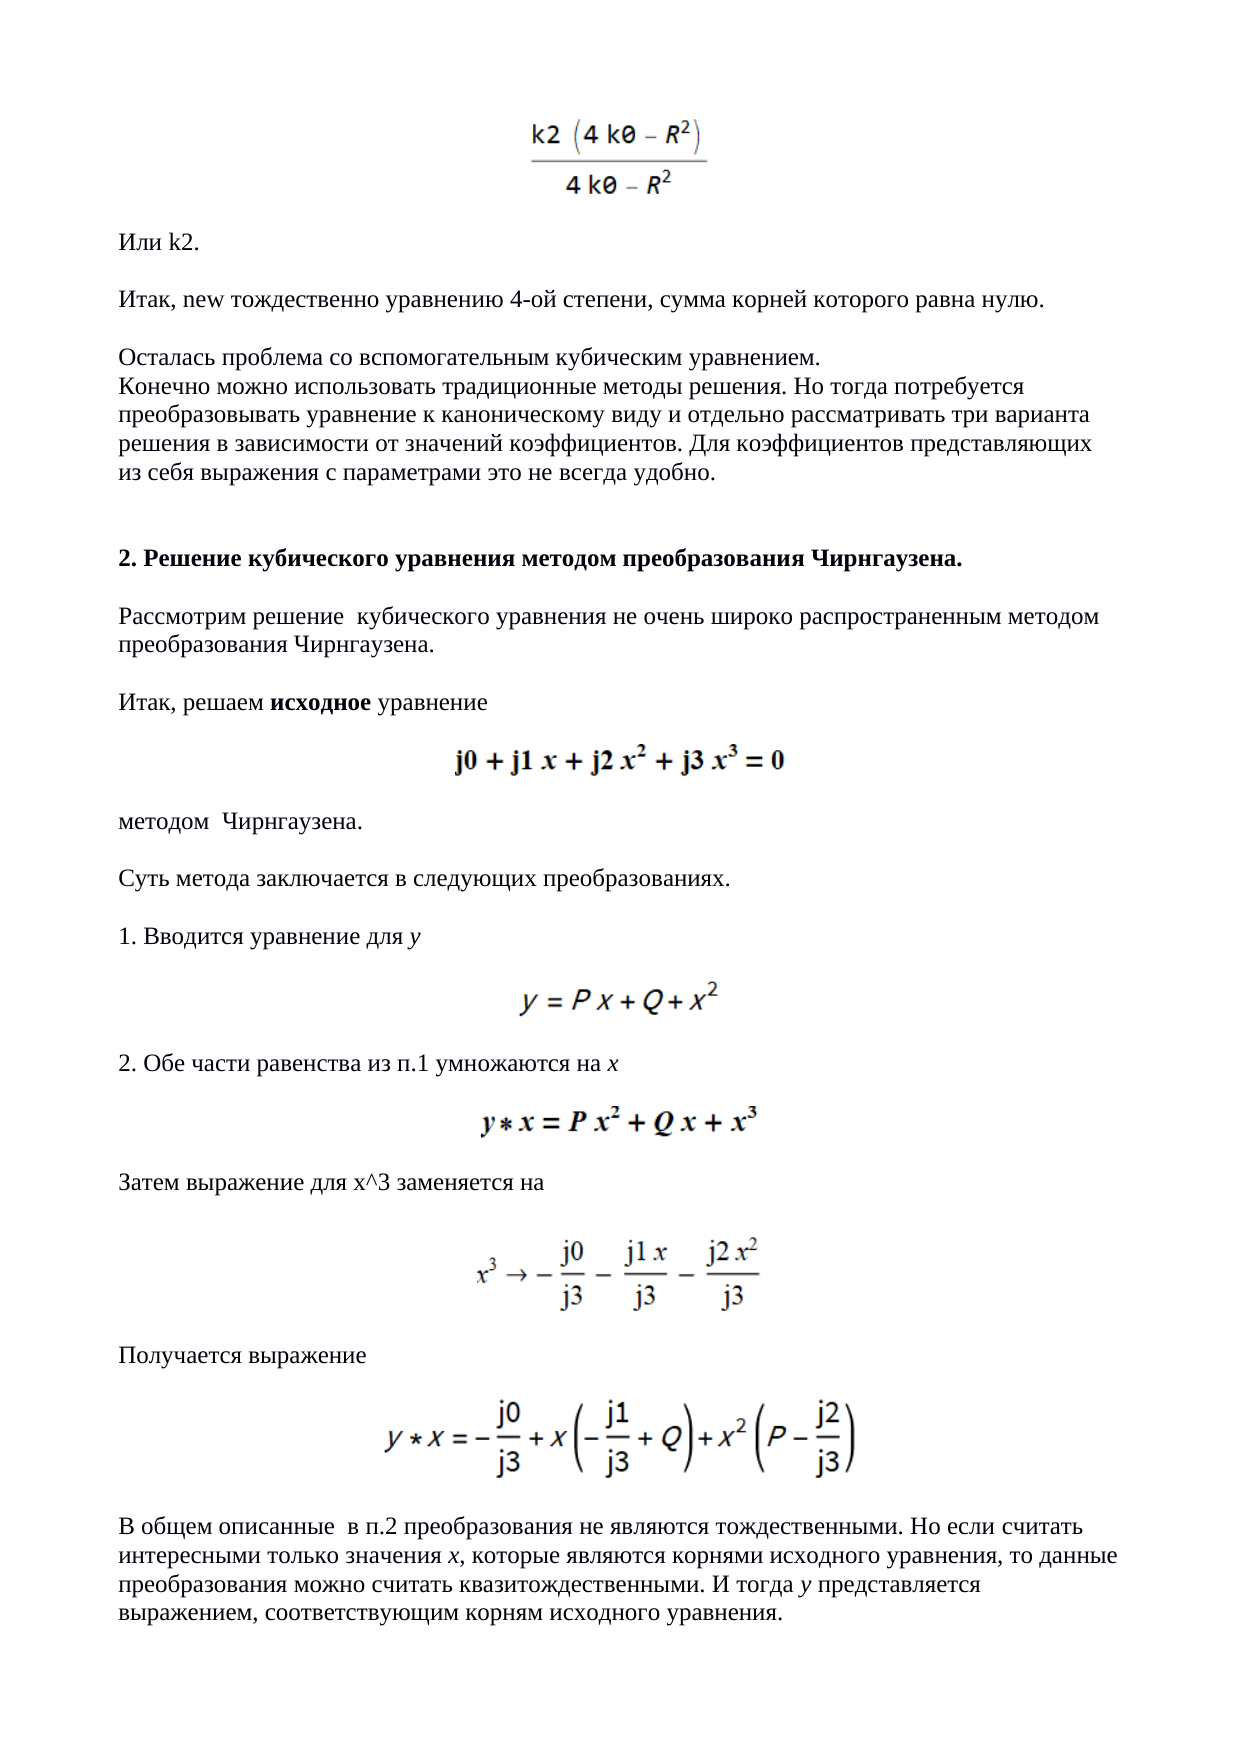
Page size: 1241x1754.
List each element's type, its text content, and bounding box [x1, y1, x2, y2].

text Затем выражение для x^3 заменяется на [118, 1167, 1122, 1196]
text 1. Вводится уравнение для y [118, 921, 1122, 949]
text В общем описанные в п.2 преобразования не являются тождественными. Но если считать интересными только значения x, которые являются корнями исходного уравнения, то данные преобразования можно считать квазитождественными. И тогда y представляется выражением, соответствующим корням исходного уравнения. [118, 1511, 1122, 1626]
text Или k2. [118, 227, 1122, 256]
text Осталась проблема со вспомогательным кубическим уравнением. [118, 342, 1122, 371]
text методом Чирнгаузена. [118, 806, 1122, 834]
picture [384, 1397, 856, 1483]
text 2. Решение кубического уравнения методом преобразования Чирнгаузена. [118, 543, 1122, 572]
text Суть метода заключается в следующих преобразованиях. [118, 863, 1122, 892]
text Рассмотрим решение кубического уравнения не очень широко распространенным методом преобразования Чирнгаузена. [118, 601, 1122, 658]
text Конечно можно использовать традиционные методы решения. Но тогда потребуется преобразовывать уравнение к каноническому виду и отдельно рассматривать три варианта решения в зависимости от значений коэффициентов. Для коэффициентов представляющих из себя выражения с параметрами это не всегда удобно. [118, 371, 1122, 486]
text Итак, new тождественно уравнению 4-ой степени, сумма корней которого равна нулю. [118, 284, 1122, 313]
text Итак, решаем исходное уравнение [118, 687, 1122, 716]
text Получается выражение [118, 1340, 1122, 1368]
picture [455, 744, 786, 777]
text 2. Обе части равенства из п.1 умножаются на x [118, 1048, 1122, 1077]
picture [480, 1106, 760, 1139]
picture [519, 978, 721, 1020]
picture [477, 1236, 764, 1316]
picture [527, 118, 713, 199]
